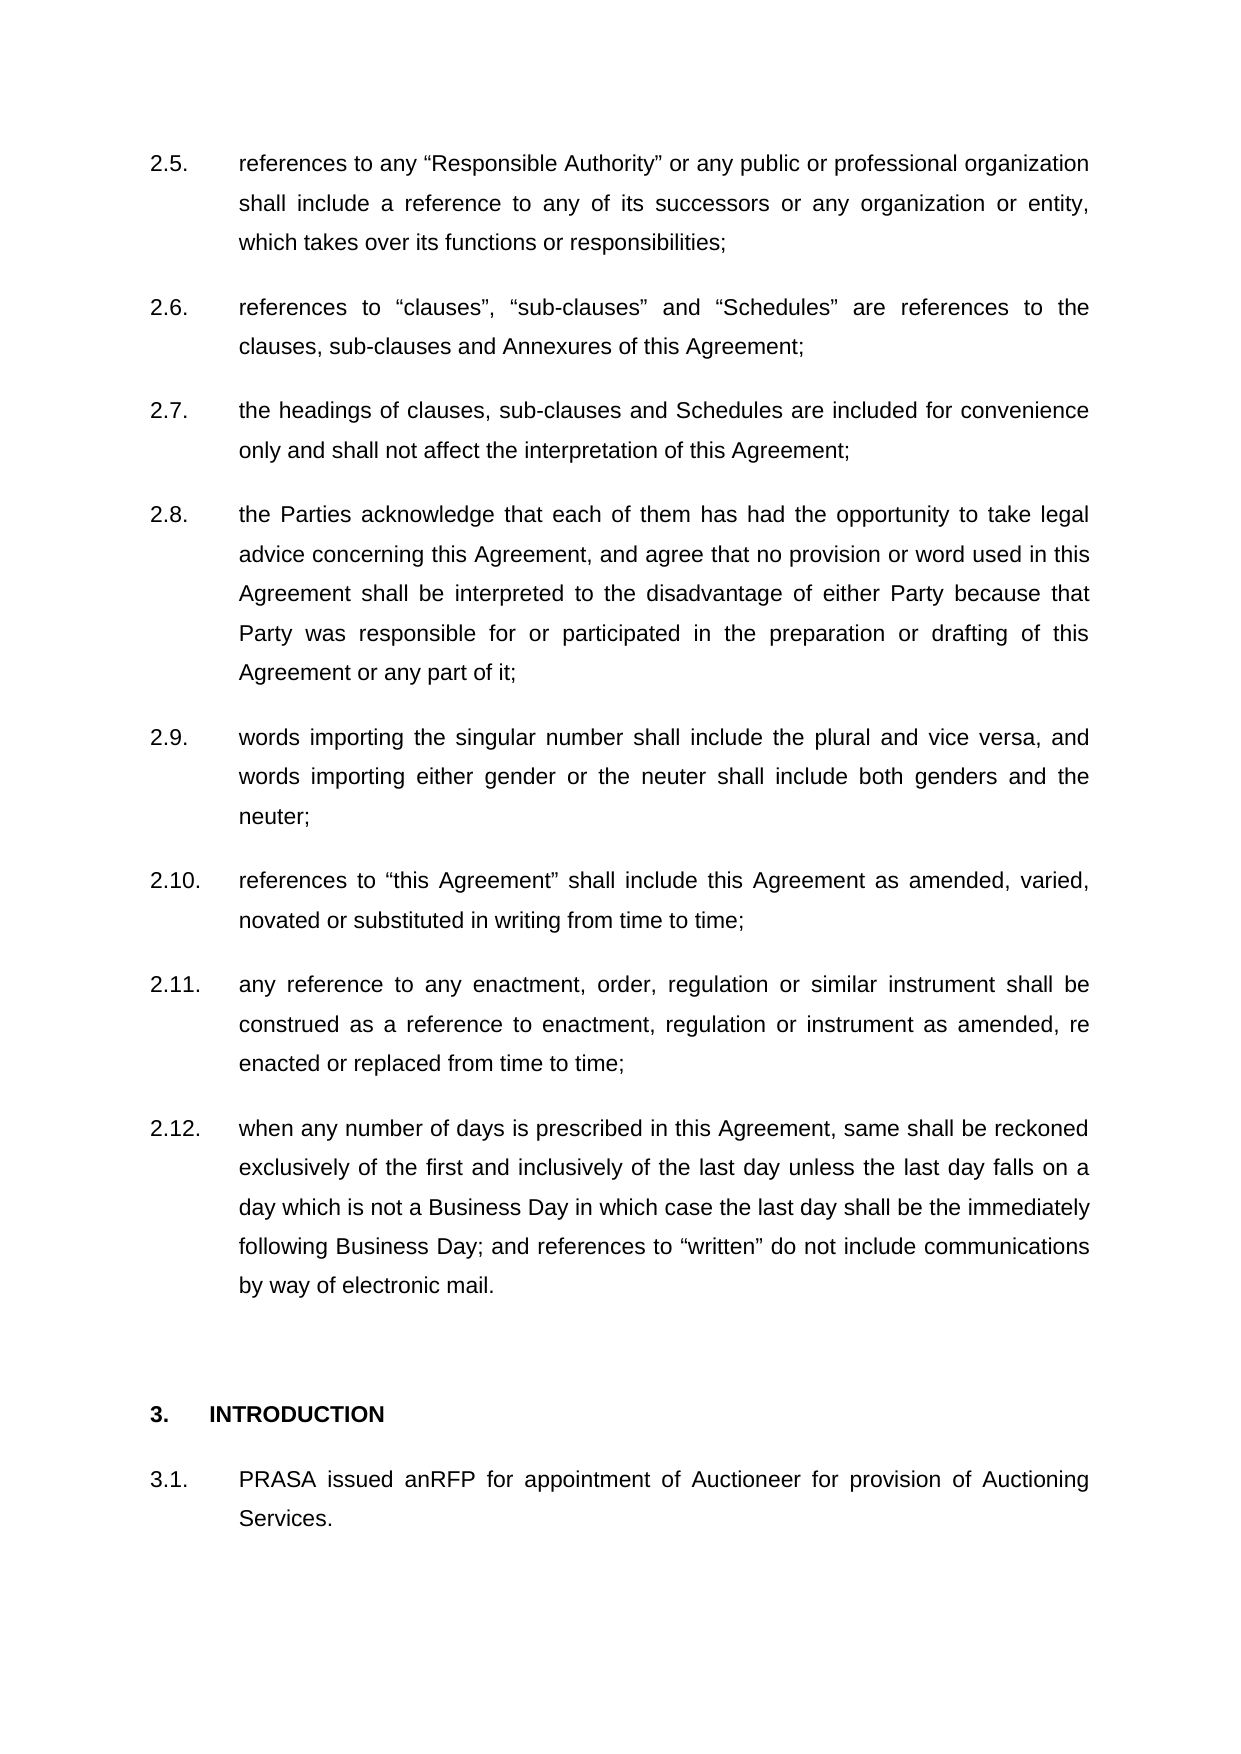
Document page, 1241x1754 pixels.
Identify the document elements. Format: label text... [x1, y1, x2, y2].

list the headings of clauses, sub-clauses and Schedules are included for convenience only and shall not affect the interpretation of this Agreement; [150, 397, 1090, 463]
list words importing the singular number shall include the plural and vice versa, and words importing either gender or the neuter shall include both genders and the neuter; [150, 724, 1090, 829]
list the Parties acknowledge that each of them has had the opportunity to take legal advice concerning this Agreement, and agree that no provision or word used in this Agreement shall be interpreted to the disadvantage of either Party because that Party was responsible for or participated in the preparation or drafting of this Agreement or any part of it; [150, 501, 1090, 686]
list any reference to any enactment, order, regulation or similar instrument shall be construed as a reference to enactment, regulation or instrument as amended, re enacted or replaced from time to time; [150, 971, 1090, 1076]
list references to “this Agreement” shall include this Agreement as amended, varied, novated or substituted in writing from time to time; [150, 867, 1090, 933]
list when any number of days is prescribed in this Agreement, same shall be reckoned exclusively of the first and inclusively of the last day unless the last day falls on a day which is not a Business Day in which case the last day shall be the immediately following Business Day; and references to “written” do not include communications by way of electronic mail. [150, 1114, 1090, 1299]
list references to “clauses”, “sub-clauses” and “Schedules” are references to the clauses, sub-clauses and Annexures of this Agreement; [150, 293, 1090, 359]
list INTRODUCTION [150, 1401, 1090, 1428]
list PRASA issued anRFP for appointment of Auctioneer for provision of Auctioning Services. [150, 1466, 1090, 1532]
list references to any “Responsible Authority” or any public or professional organization shall include a reference to any of its successors or any organization or entity, which takes over its functions or responsibilities; [150, 150, 1090, 255]
